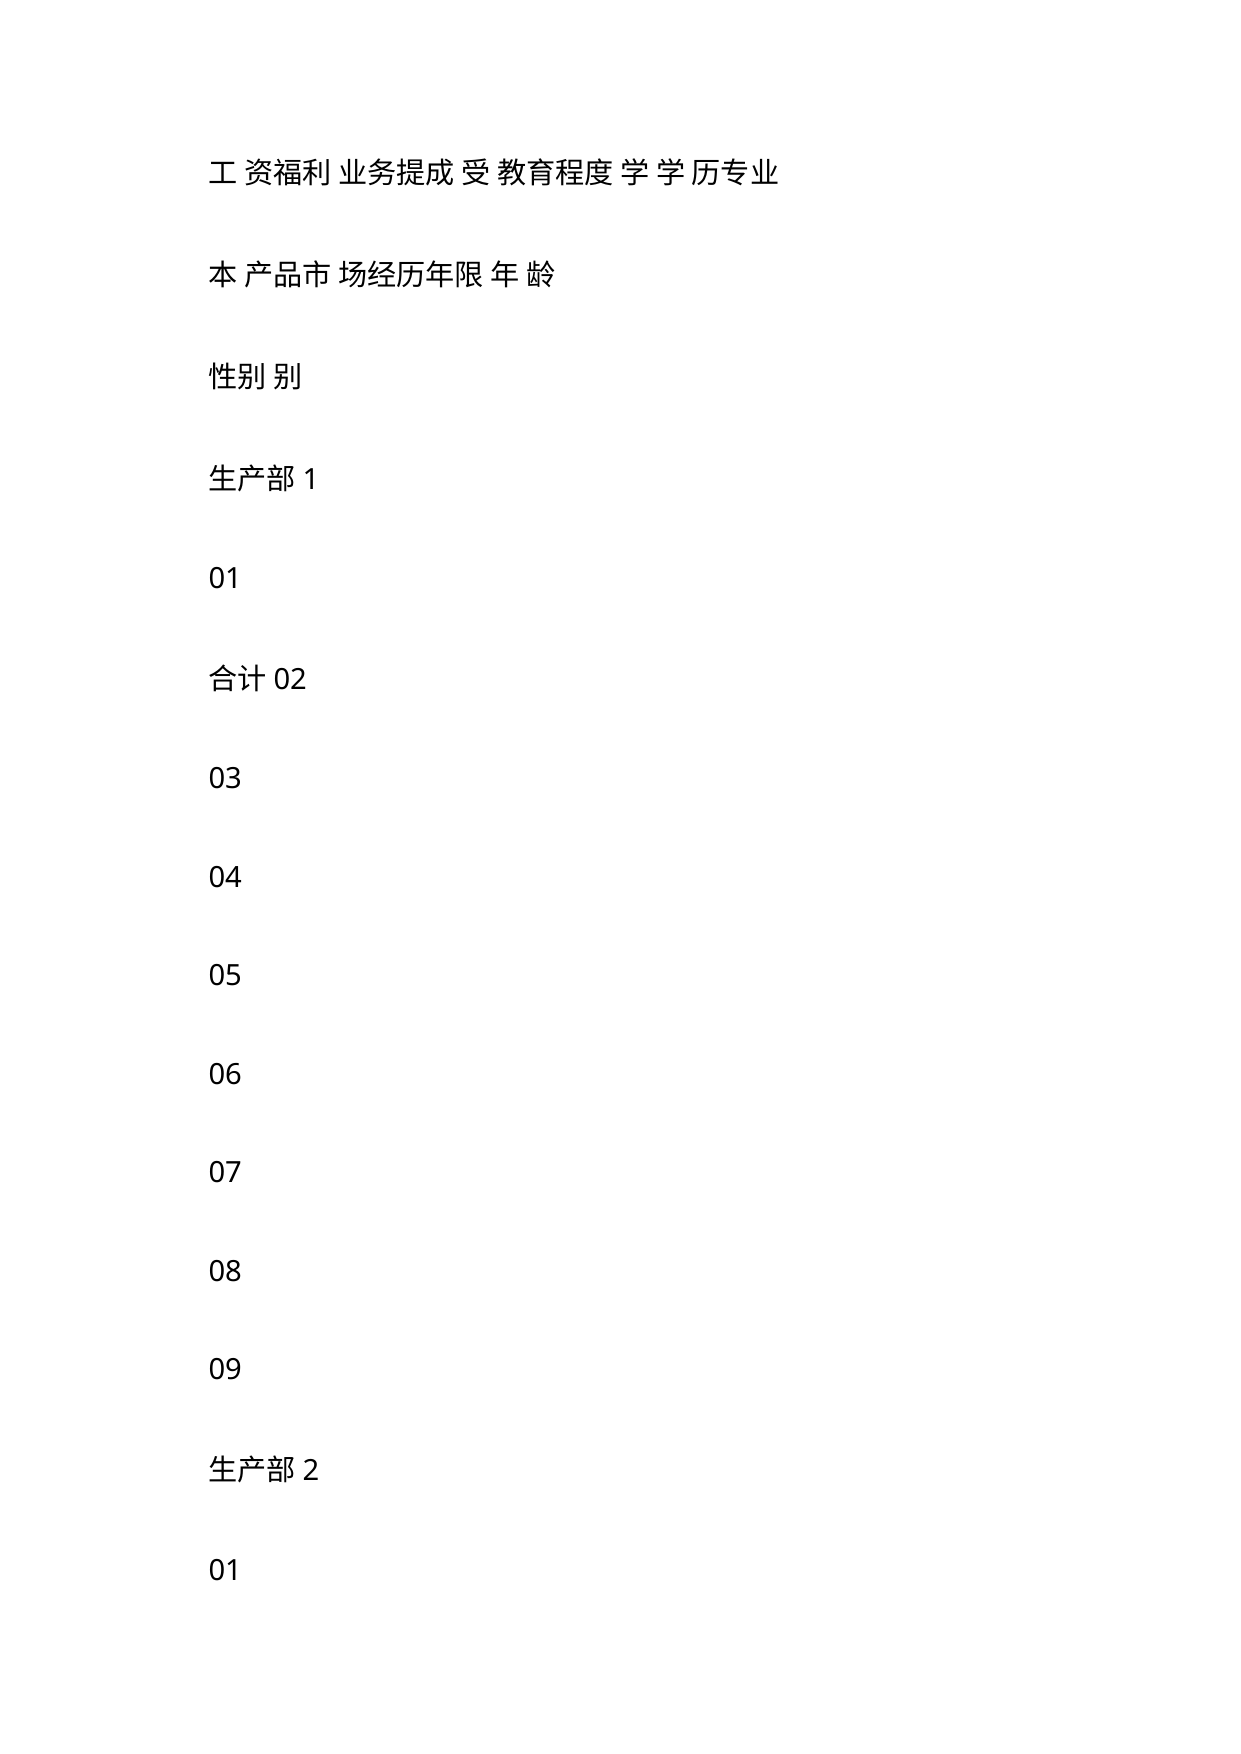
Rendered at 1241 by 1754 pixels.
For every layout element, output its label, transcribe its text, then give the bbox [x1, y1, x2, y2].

text 生产部 1 [150, 455, 1090, 498]
text 06 [150, 1053, 1090, 1093]
text 05 [150, 954, 1090, 994]
text 01 [150, 1549, 1090, 1588]
text 08 [150, 1250, 1090, 1289]
text 09 [150, 1348, 1090, 1388]
text 04 [150, 856, 1090, 896]
text 工 资福利 业务提成 受 教育程度 学 学 历专业 [150, 150, 1090, 192]
text 07 [150, 1151, 1090, 1191]
text 01 [150, 557, 1090, 597]
text 生产部 2 [150, 1447, 1090, 1489]
text 合计 02 [150, 656, 1090, 698]
text 性别 别 [150, 353, 1090, 396]
text 03 [150, 758, 1090, 797]
text 本 产品市 场经历年限 年 龄 [150, 252, 1090, 294]
